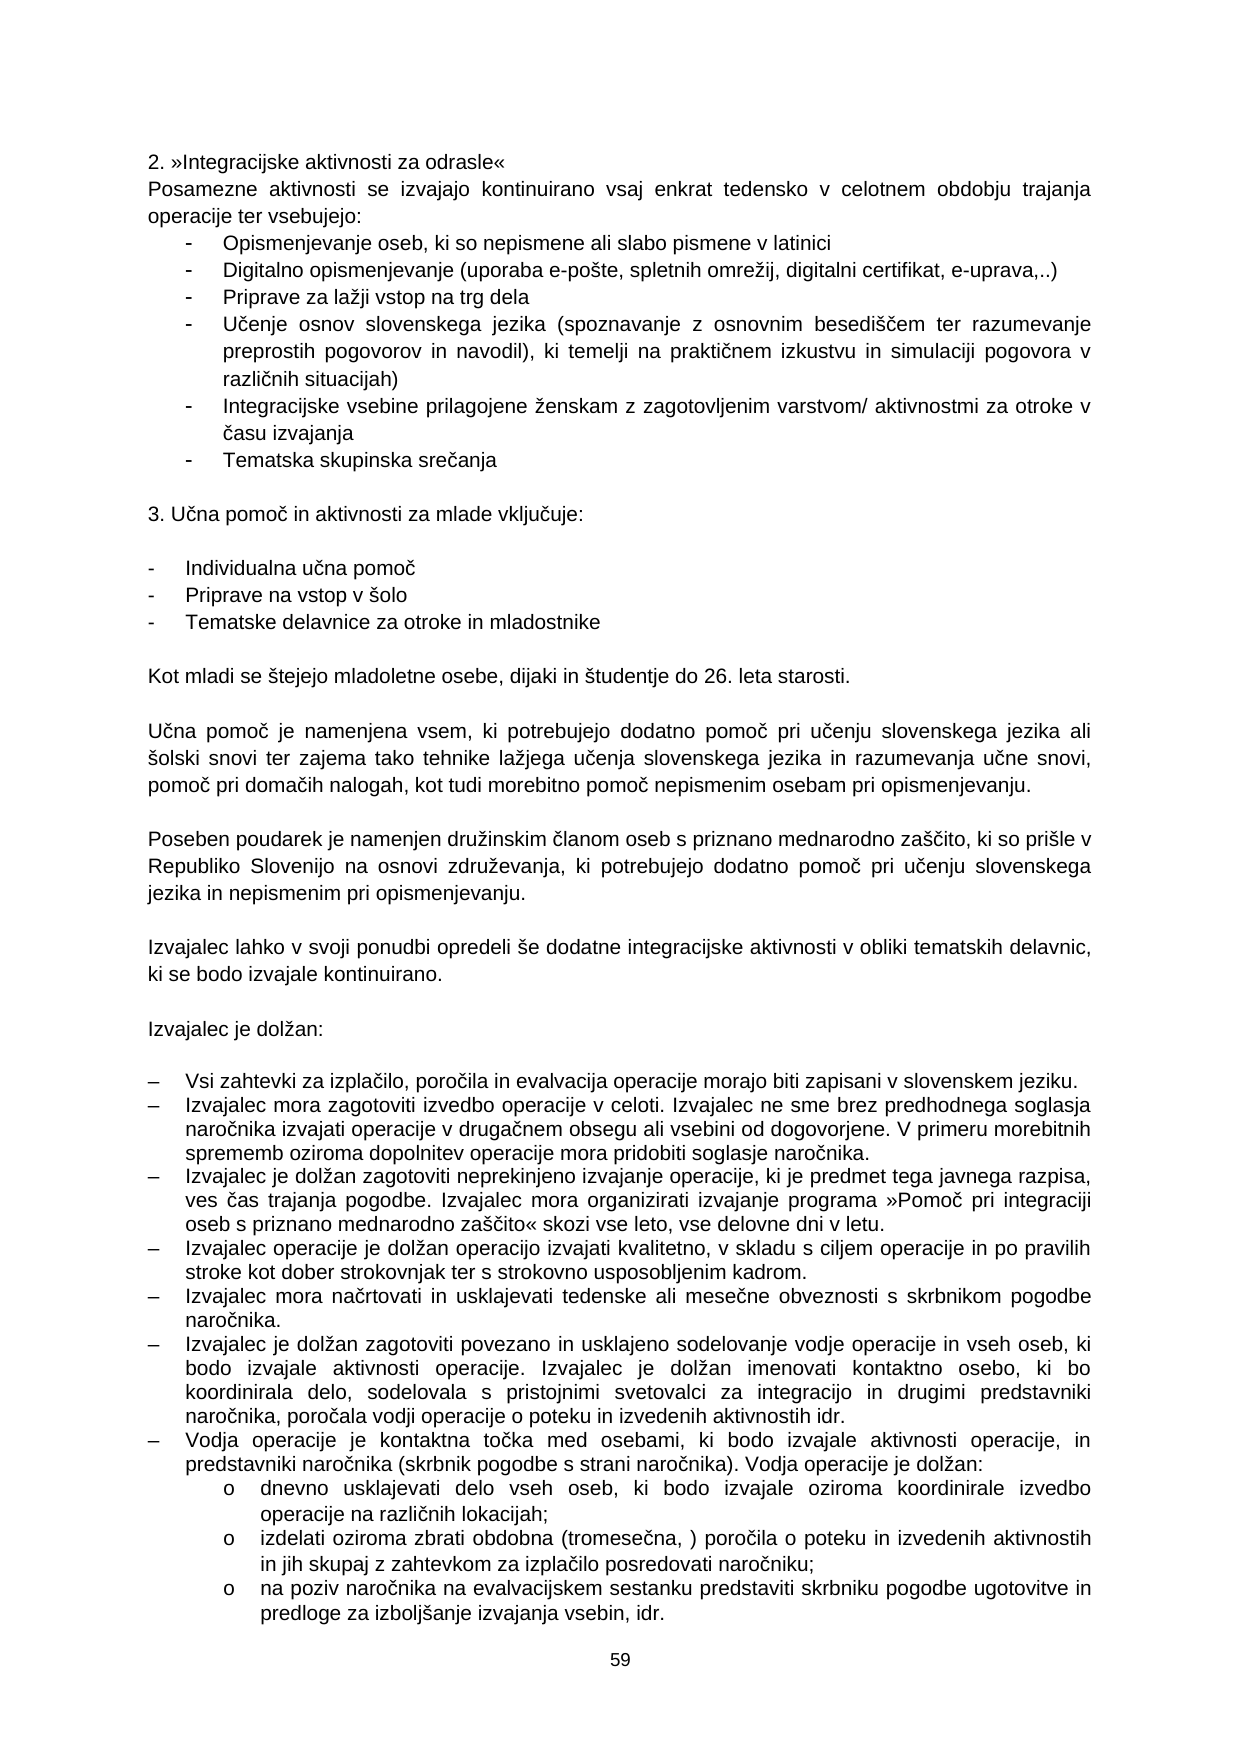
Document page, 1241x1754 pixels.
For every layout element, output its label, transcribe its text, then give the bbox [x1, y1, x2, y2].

text Učna pomoč je namenjena vsem, ki potrebujejo dodatno pomoč pri učenju slovenskega jezika ali šolski snovi ter zajema tako tehnike lažjega učenja slovenskega jezika in razumevanja učne snovi, pomoč pri domačih nalogah, kot tudi morebitno pomoč nepismenim osebam pri opismenjevanju. [148, 716, 1092, 798]
list izdelati oziroma zbrati obdobna (tromesečna, ) poročila o poteku in izvedenih aktivnostih in jih skupaj z zahtevkom za izplačilo posredovati naročniku; [223, 1526, 1092, 1575]
text Izvajalec lahko v svoji ponudbi opredeli še dodatne integracijske aktivnosti v obliki tematskih delavnic, ki se bodo izvajale kontinuirano. [148, 933, 1092, 987]
list na poziv naročnika na evalvacijskem sestanku predstaviti skrbniku pogodbe ugotovitve in predloge za izboljšanje izvajanja vsebin, idr. [223, 1575, 1092, 1625]
list dnevno usklajevati delo vseh oseb, ki bodo izvajale oziroma koordinirale izvedbo operacije na različnih lokacijah; [223, 1476, 1092, 1526]
list Izvajalec je dolžan zagotoviti neprekinjeno izvajanje operacije, ki je predmet tega javnega razpisa, ves čas trajanja pogodbe. Izvajalec mora organizirati izvajanje programa »Pomoč pri integraciji oseb s priznano mednarodno zaščito« skozi vse leto, vse delovne dni v letu. [148, 1164, 1092, 1236]
text 2. »Integracijske aktivnosti za odrasle« [148, 148, 1092, 175]
text Kot mladi se štejejo mladoletne osebe, dijaki in študentje do 26. leta starosti. [148, 662, 1092, 689]
list Digitalno opismenjevanje (uporaba e-pošte, spletnih omrežij, digitalni certifikat, e-uprava,..) [185, 256, 1092, 283]
list Izvajalec je dolžan zagotoviti povezano in usklajeno sodelovanje vodje operacije in vseh oseb, ki bodo izvajale aktivnosti operacije. Izvajalec je dolžan imenovati kontaktno osebo, ki bo koordinirala delo, sodelovala s pristojnimi svetovalci za integracijo in drugimi predstavniki naročnika, poročala vodji operacije o poteku in izvedenih aktivnostih idr. [148, 1332, 1092, 1428]
text Posamezne aktivnosti se izvajajo kontinuirano vsaj enkrat tedensko v celotnem obdobju trajanja operacije ter vsebujejo: [148, 175, 1092, 229]
list Vsi zahtevki za izplačilo, poročila in evalvacija operacije morajo biti zapisani v slovenskem jeziku. [148, 1068, 1092, 1092]
text 3. Učna pomoč in aktivnosti za mlade vključuje: [148, 500, 1092, 527]
list Učenje osnov slovenskega jezika (spoznavanje z osnovnim besediščem ter razumevanje preprostih pogovorov in navodil), ki temelji na praktičnem izkustvu in simulaciji pogovora v različnih situacijah) [185, 310, 1092, 391]
list Tematske delavnice za otroke in mladostnike [148, 608, 1092, 635]
list Priprave na vstop v šolo [148, 581, 1092, 608]
list Izvajalec operacije je dolžan operacijo izvajati kvalitetno, v skladu s ciljem operacije in po pravilih stroke kot dober strokovnjak ter s strokovno usposobljenim kadrom. [148, 1236, 1092, 1284]
list Vodja operacije je kontaktna točka med osebami, ki bodo izvajale aktivnosti operacije, in predstavniki naročnika (skrbnik pogodbe s strani naročnika). Vodja operacije je dolžan: [148, 1428, 1092, 1476]
text Poseben poudarek je namenjen družinskim članom oseb s priznano mednarodno zaščito, ki so prišle v Republiko Slovenijo na osnovi združevanja, ki potrebujejo dodatno pomoč pri učenju slovenskega jezika in nepismenim pri opismenjevanju. [148, 825, 1092, 906]
list Integracijske vsebine prilagojene ženskam z zagotovljenim varstvom/ aktivnostmi za otroke v času izvajanja [185, 391, 1092, 446]
list Individualna učna pomoč [148, 554, 1092, 581]
list Izvajalec mora načrtovati in usklajevati tedenske ali mesečne obveznosti s skrbnikom pogodbe naročnika. [148, 1284, 1092, 1332]
list Opismenjevanje oseb, ki so nepismene ali slabo pismene v latinici [185, 229, 1092, 256]
text Izvajalec je dolžan: [148, 1014, 1092, 1041]
list Tematska skupinska srečanja [185, 446, 1092, 473]
list Priprave za lažji vstop na trg dela [185, 283, 1092, 310]
list Izvajalec mora zagotoviti izvedbo operacije v celoti. Izvajalec ne sme brez predhodnega soglasja naročnika izvajati operacije v drugačnem obsegu ali vsebini od dogovorjene. V primeru morebitnih sprememb oziroma dopolnitev operacije mora pridobiti soglasje naročnika. [148, 1092, 1092, 1164]
